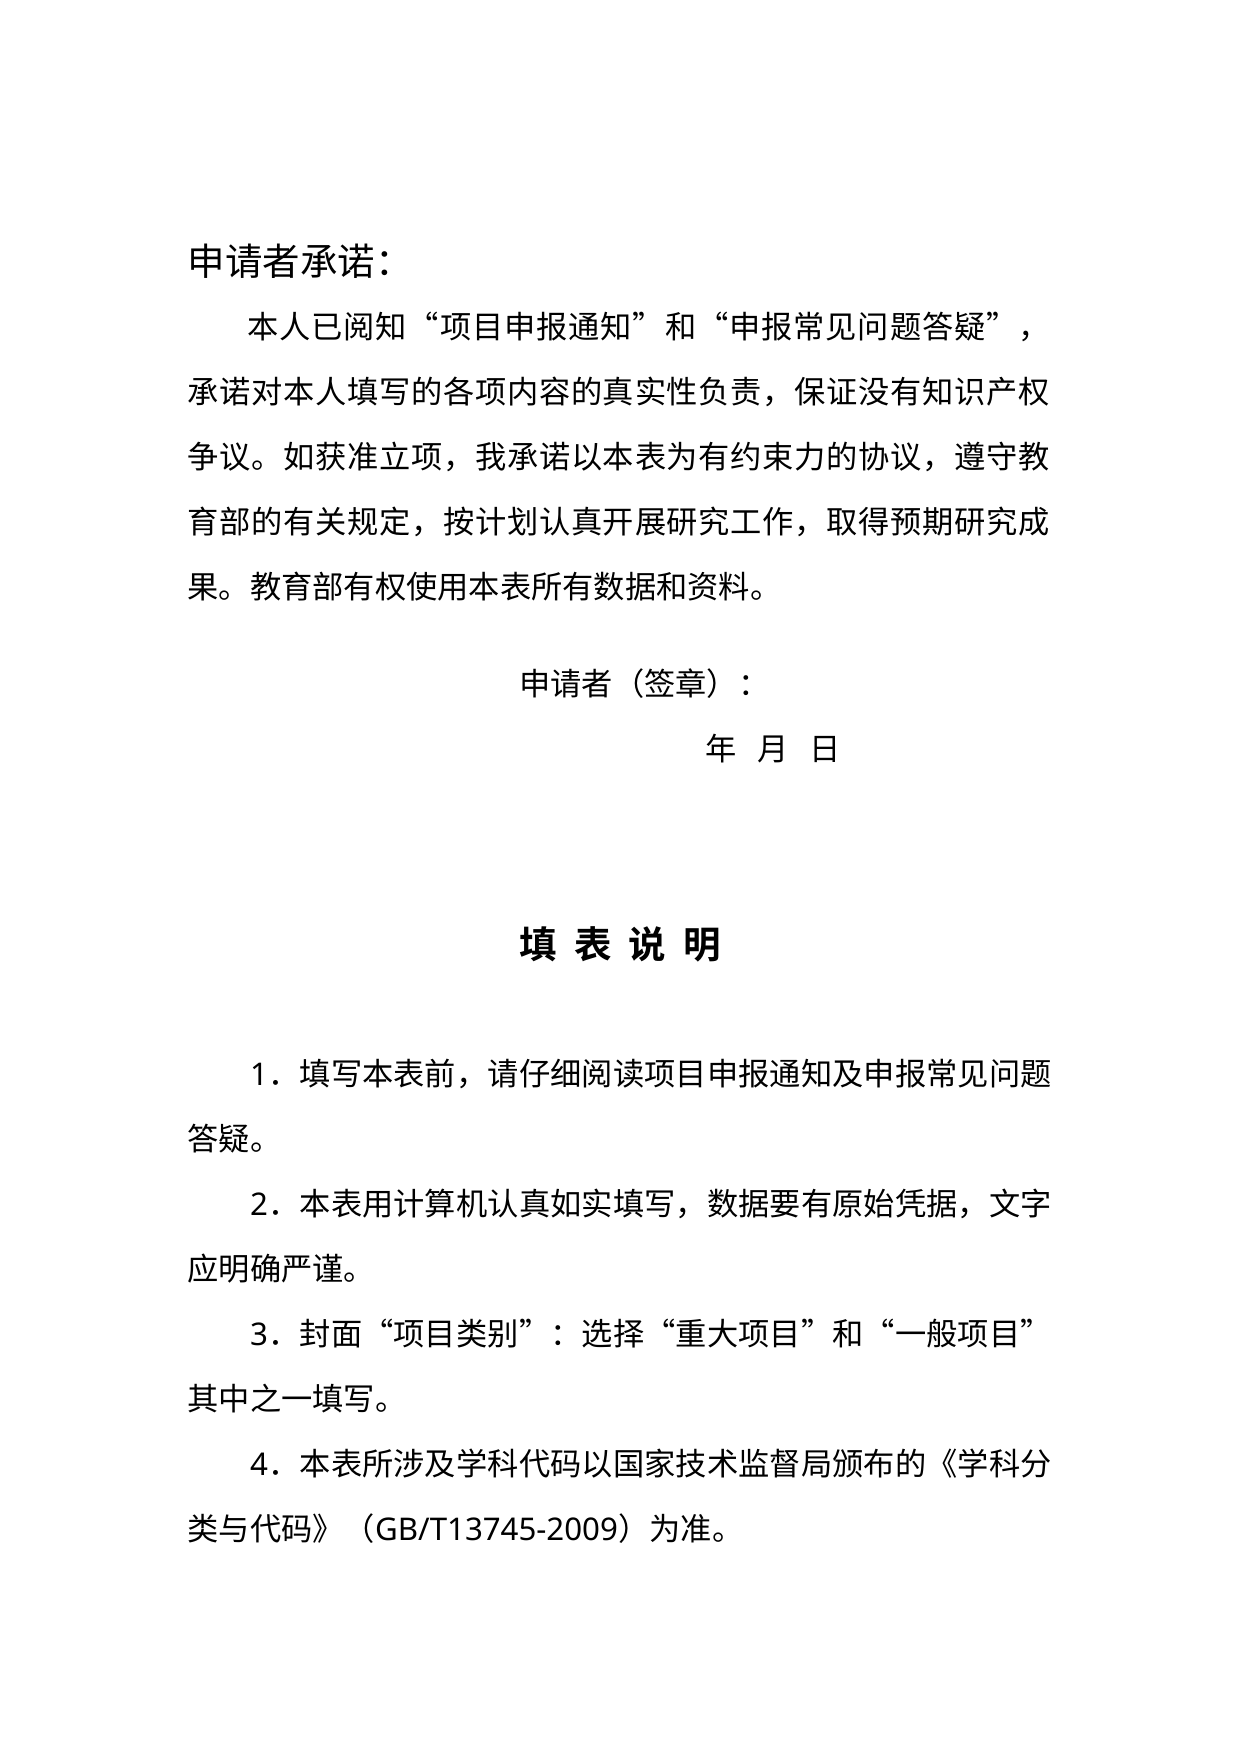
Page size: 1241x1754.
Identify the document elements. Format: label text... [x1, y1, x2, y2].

text 本人已阅知“项目申报通知”和“申报常见问题答疑”，承诺对本人填写的各项内容的真实性负责，保证没有知识产权争议。如获准立项，我承诺以本表为有约束力的协议，遵守教育部的有关规定，按计划认真开展研究工作，取得预期研究成果。教育部有权使用本表所有数据和资料。 [187, 292, 1053, 617]
text 2．本表用计算机认真如实填写，数据要有原始凭据，文字应明确严谨。 [187, 1169, 1053, 1299]
text 申请者（签章）： [187, 649, 865, 714]
text 3．封面“项目类别”：选择“重大项目”和“一般项目”其中之一填写。 [187, 1299, 1053, 1429]
text 申请者承诺： [187, 227, 1053, 292]
text 4．本表所涉及学科代码以国家技术监督局颁布的《学科分类与代码》（GB/T13745-2009）为准。 [187, 1429, 1053, 1559]
text 年 月 日 [187, 714, 1024, 779]
text 填 表 说 明 [187, 909, 1053, 974]
text 1．填写本表前，请仔细阅读项目申报通知及申报常见问题答疑。 [187, 1039, 1053, 1169]
